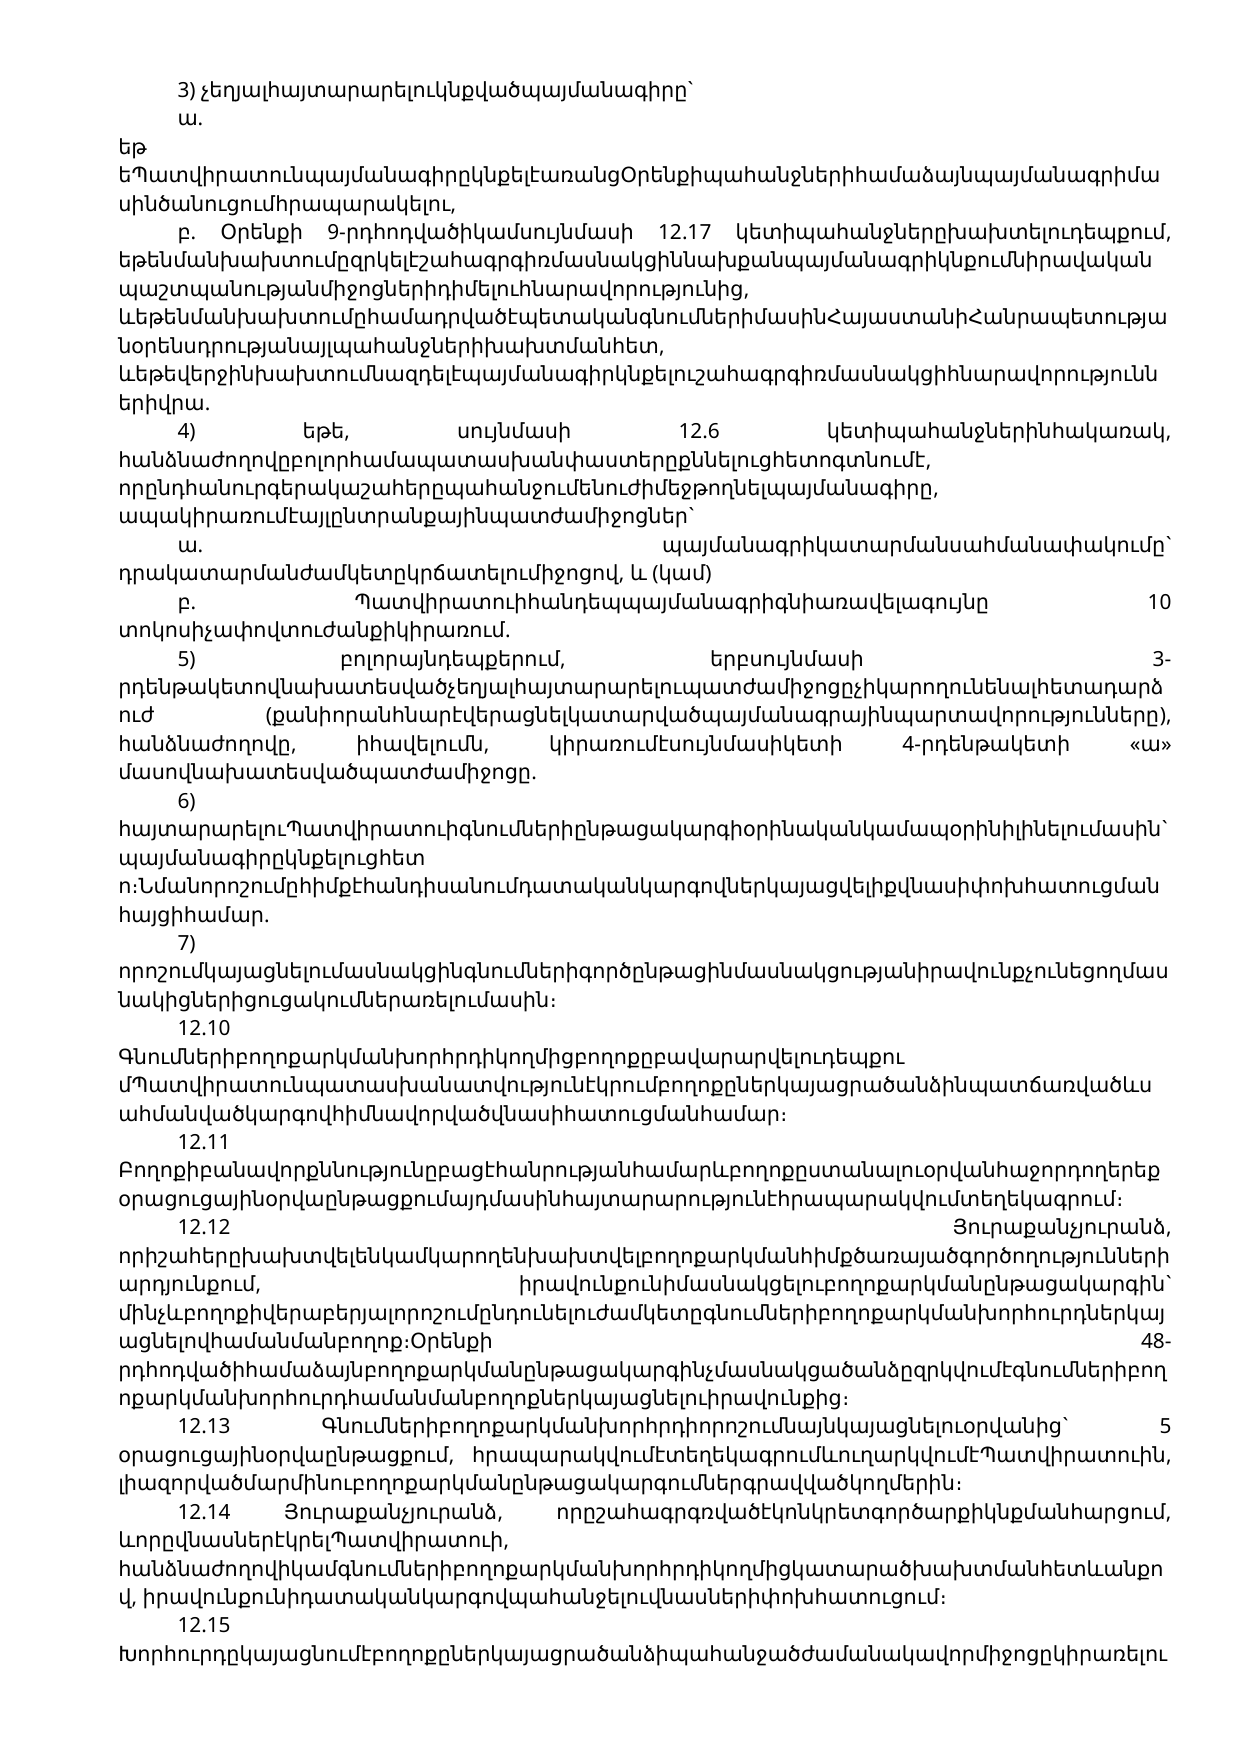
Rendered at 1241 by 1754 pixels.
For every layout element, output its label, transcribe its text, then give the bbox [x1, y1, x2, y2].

text 12.13 Գնումներիբողոքարկմանխորհրդիորոշումնայնկայացնելուօրվանից` 5 օրացուցայինօրվաընթացքում, հրապարակվումէտեղեկագրումևուղարկվումէՊատվիրատուին, լիազորվածմարմինուբողոքարկմանընթացակարգումներգրավվածկողմերին։ [118, 1412, 1171, 1497]
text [118, 1611, 1171, 1667]
text 12.10 ԳնումներիբողոքարկմանխորհրդիկողմիցբողոքըբավարարվելուդեպքումՊատվիրատունպատասխանատվությունէկրումբողոքըներկայացրածանձինպատճառվածևսահմանվածկարգովհիմնավորվածվնասիհատուցմանհամար։ [118, 1013, 1171, 1127]
text բ. Պատվիրատուիհանդեպպայմանագրիգնիառավելագույնը 10 տոկոսիչափովտուժանքիկիրառում. [118, 587, 1171, 644]
text ա. եթեՊատվիրատունպայմանագիրըկնքելէառանցՕրենքիպահանջներիհամաձայնպայմանագրիմասինծանուցումհրապարակելու, [118, 103, 1171, 217]
text 12.12 Յուրաքանչյուրանձ, որիշահերըխախտվելենկամկարողենխախտվելբողոքարկմանհիմքծառայածգործողություններիարդյունքում, իրավունքունիմասնակցելուբողոքարկմանընթացակարգին` մինչևբողոքիվերաբերյալորոշումընդունելուժամկետըգնումներիբողոքարկմանխորհուրդներկայացնելովհամանմանբողոք։Օրենքի 48-րդհոդվածիհամաձայնբողոքարկմանընթացակարգինչմասնակցածանձըզրկվումէգնումներիբողոքարկմանխորհուրդհամանմանբողոքներկայացնելուիրավունքից։ [118, 1212, 1171, 1412]
text 6) հայտարարելուՊատվիրատուիգնումներիընթացակարգիօրինականկամապօրինիլինելումասին` պայմանագիրըկնքելուցհետո։Նմանորոշումըհիմքէհանդիսանումդատականկարգովներկայացվելիքվնասիփոխհատուցմանհայցիհամար. [118, 786, 1171, 928]
text 7) որոշումկայացնելումասնակցինգնումներիգործընթացինմասնակցությանիրավունքչունեցողմասնակիցներիցուցակումներառելումասին։ [118, 928, 1171, 1013]
text 12.11 Բողոքիբանավորքննությունըբացէհանրությանհամարևբողոքըստանալուօրվանհաջորդողերեքօրացուցայինօրվաընթացքումայդմասինհայտարարությունէհրապարակվումտեղեկագրում։ [118, 1127, 1171, 1212]
text 4) եթե, սույնմասի 12.6 կետիպահանջներինհակառակ, հանձնաժողովըբոլորհամապատասխանփաստերըքննելուցհետոգտնումէ, որընդհանուրգերակաշահերըպահանջումենուժիմեջթողնելպայմանագիրը, ապակիրառումէայլընտրանքայինպատժամիջոցներ` [118, 416, 1171, 530]
text 3) չեղյալհայտարարելուկնքվածպայմանագիրը` [118, 75, 1171, 103]
text 5) բոլորայնդեպքերում, երբսույնմասի 3-րդենթակետովնախատեսվածչեղյալհայտարարելուպատժամիջոցըչիկարողունենալհետադարձուժ (քանիորանհնարէվերացնելկատարվածպայմանագրայինպարտավորությունները), հանձնաժողովը, իհավելումն, կիրառումէսույնմասիկետի 4-րդենթակետի «ա» մասովնախատեսվածպատժամիջոցը. [118, 644, 1171, 786]
text ա. պայմանագրիկատարմանսահմանափակումը` դրակատարմանժամկետըկրճատելումիջոցով, և (կամ) [118, 530, 1171, 587]
text 12.14 Յուրաքանչյուրանձ, որըշահագրգռվածէկոնկրետգործարքիկնքմանհարցում, ևորըվնասներէկրելՊատվիրատուի, հանձնաժողովիկամգնումներիբողոքարկմանխորհրդիկողմիցկատարածխախտմանհետևանքով, իրավունքունիդատականկարգովպահանջելուվնասներիփոխհատուցում։ [118, 1497, 1171, 1611]
text բ. Օրենքի 9-րդհոդվածիկամսույնմասի 12.17 կետիպահանջներըխախտելուդեպքում, եթենմանխախտումըզրկելէշահագրգիռմասնակցիննախքանպայմանագրիկնքումնիրավականպաշտպանությանմիջոցներիդիմելուհնարավորությունից, ևեթենմանխախտումըհամադրվածէպետականգնումներիմասինՀայաստանիՀանրապետությանօրենսդրությանայլպահանջներիխախտմանհետ, ևեթեվերջինխախտումնազդելէպայմանագիրկնքելուշահագրգիռմասնակցիհնարավորություններիվրա. [118, 217, 1171, 416]
